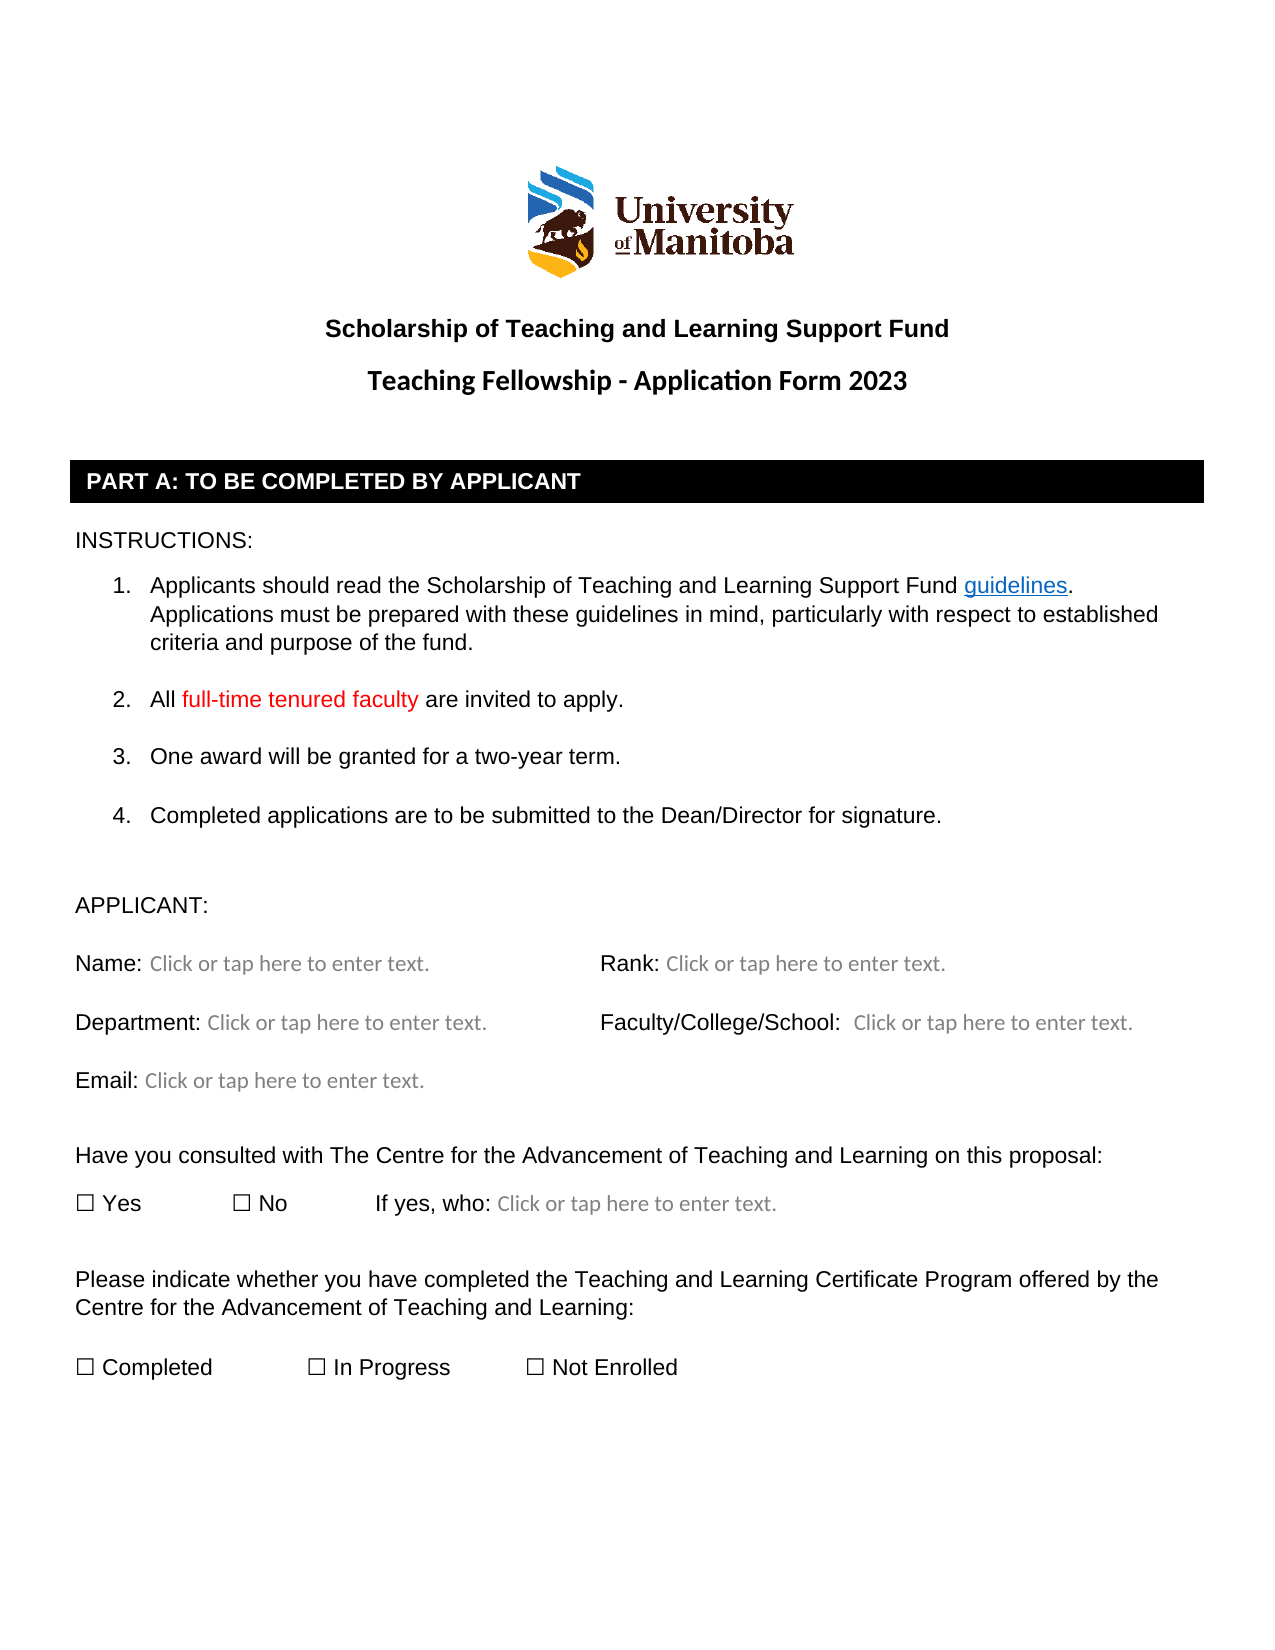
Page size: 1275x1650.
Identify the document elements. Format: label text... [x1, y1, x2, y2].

text Teaching Fellowship - Application Form 2023 [75, 362, 1200, 397]
text Email: [75, 1066, 1200, 1094]
text Scholarship of Teaching and Learning Support Fund [75, 314, 1200, 343]
text Department: Faculty/College/School: [75, 1008, 1200, 1036]
text Please indicate whether you have completed the Teaching and Learning Certificate Program offered by the Centre for the Advancement of Teaching and Learning: [75, 1266, 1200, 1320]
text Yes No If yes, who: [75, 1187, 1200, 1218]
picture [525, 162, 794, 281]
list Applicants should read the Scholarship of Teaching and Learning Support Fund guidelines. Applications must be prepared with these guidelines in mind, particularly with respect to established criteria and purpose of the fund. [112, 572, 1200, 655]
list Completed applications are to be submitted to the Dean/Director for signature. [112, 802, 1200, 828]
list One award will be granted for a two-year term. [112, 743, 1200, 799]
text Completed In Progress Not Enrolled [75, 1351, 1200, 1382]
text APPLICANT: [75, 892, 1200, 918]
text INSTRUCTIONS: [75, 527, 1200, 553]
list All full-time tenured faculty are invited to apply. [112, 686, 1200, 712]
text Name: Rank: [75, 949, 1200, 977]
text Have you consulted with The Centre for the Advancement of Teaching and Learning on this proposal: [75, 1142, 1200, 1168]
